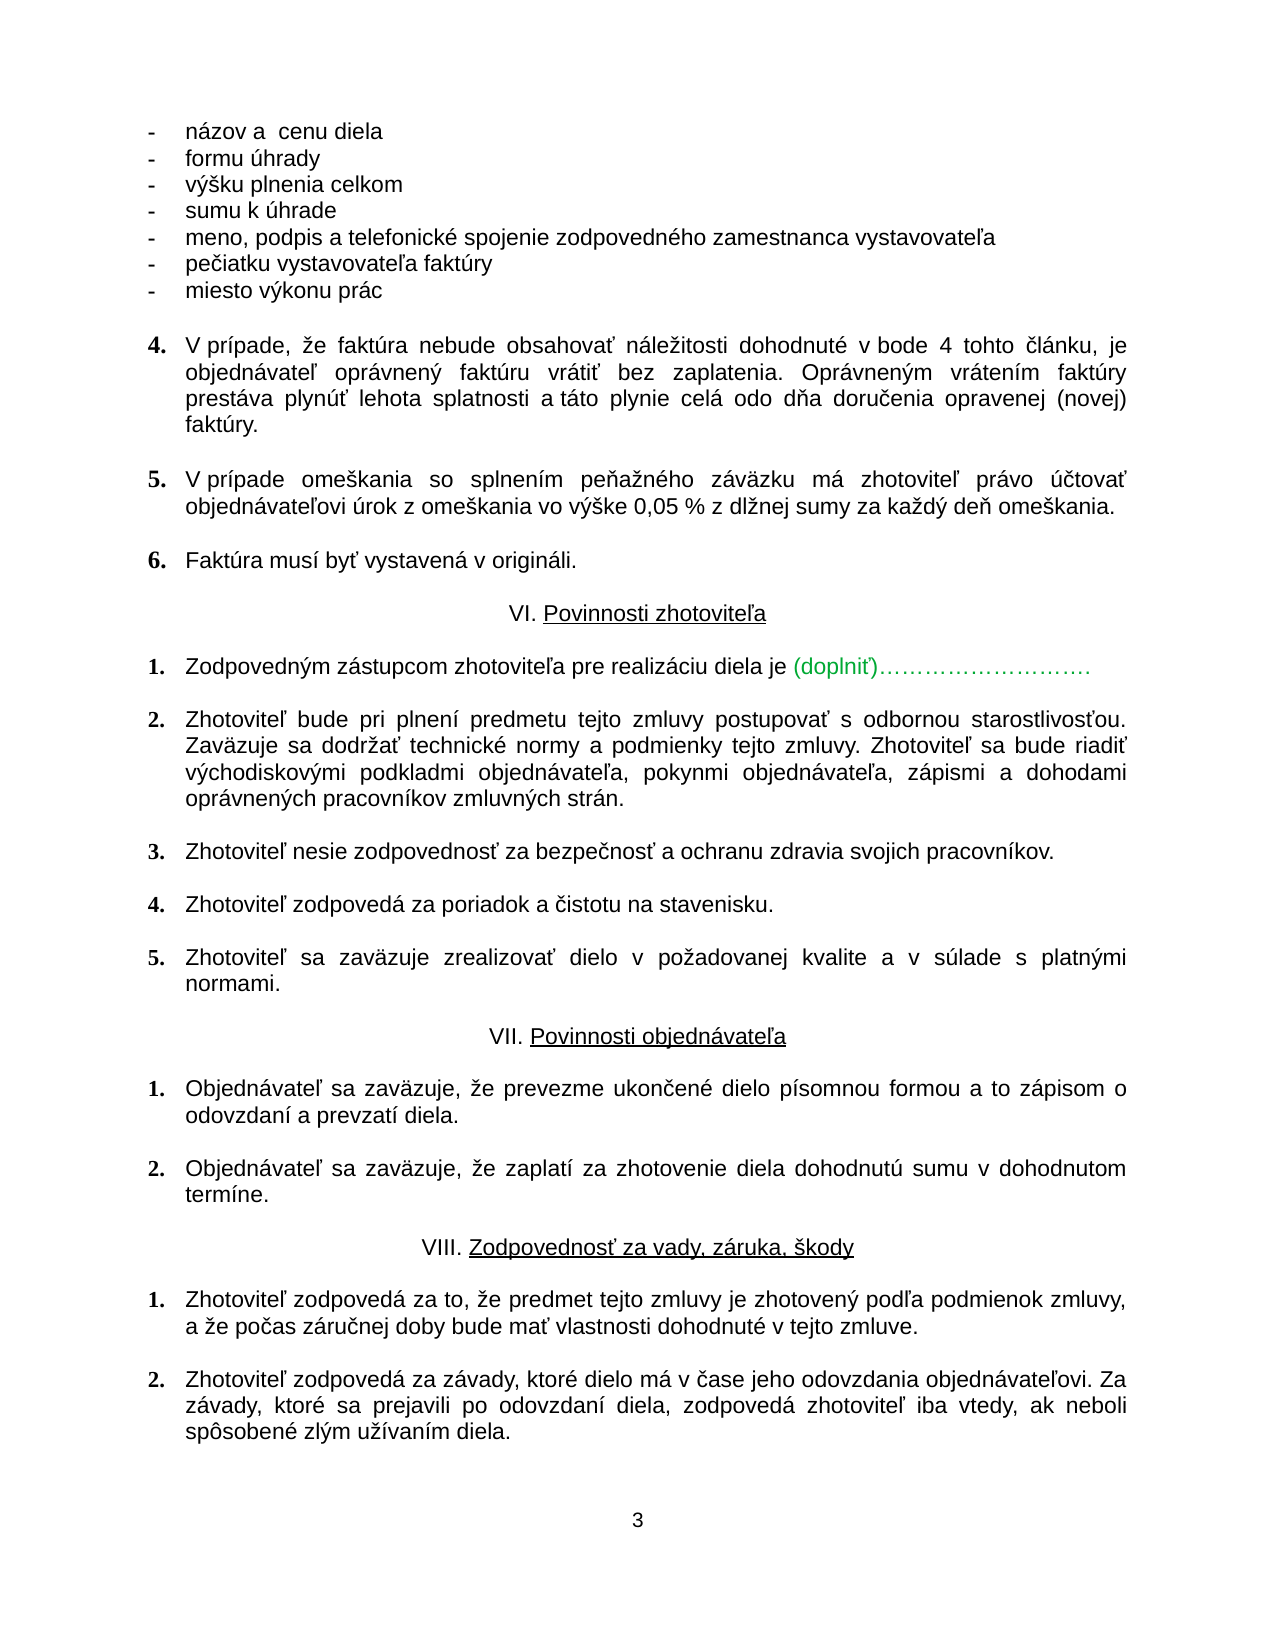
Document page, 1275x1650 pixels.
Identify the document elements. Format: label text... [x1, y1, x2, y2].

list Zhotoviteľ bude pri plnení predmetu tejto zmluvy postupovať s odbornou starostlivosťou. Zaväzuje sa dodržať technické normy a podmienky tejto zmluvy. Zhotoviteľ sa bude riadiť východiskovými podkladmi objednávateľa, pokynmi objednávateľa, zápismi a dohodami oprávnených pracovníkov zmluvných strán. [148, 706, 1127, 811]
list Faktúra musí byť vystavená v origináli. [148, 545, 1127, 574]
text VIII. Zodpovednosť za vady, záruka, škody [148, 1234, 1127, 1260]
list Zhotoviteľ zodpovedá za to, že predmet tejto zmluvy je zhotovený podľa podmienok zmluvy, a že počas záručnej doby bude mať vlastnosti dohodnuté v tejto zmluve. [148, 1286, 1127, 1339]
list V prípade omeškania so splnením peňažného záväzku má zhotoviteľ právo účtovať objednávateľovi úrok z omeškania vo výške 0,05 % z dlžnej sumy za každý deň omeškania. [148, 464, 1127, 519]
list V prípade, že faktúra nebude obsahovať náležitosti dohodnuté v bode 4 tohto článku, je objednávateľ oprávnený faktúru vrátiť bez zaplatenia. Oprávneným vrátením faktúry prestáva plynúť lehota splatnosti a táto plynie celá odo dňa doručenia opravenej (novej) faktúry. [148, 330, 1127, 437]
list Zhotoviteľ zodpovedá za závady, ktoré dielo má v čase jeho odovzdania objednávateľovi. Za závady, ktoré sa prejavili po odovzdaní diela, zodpovedá zhotoviteľ iba vtedy, ak neboli spôsobené zlým užívaním diela. [148, 1366, 1127, 1445]
list Objednávateľ sa zaväzuje, že zaplatí za zhotovenie diela dohodnutú sumu v dohodnutom termíne. [148, 1154, 1127, 1207]
list sumu k úhrade [148, 197, 1127, 224]
list Objednávateľ sa zaväzuje, že prevezme ukončené dielo písomnou formou a to zápisom o odovzdaní a prevzatí diela. [148, 1075, 1127, 1128]
list názov a cenu diela [148, 118, 1127, 144]
list Zodpovedným zástupcom zhotoviteľa pre realizáciu diela je (doplniť)………………………. [148, 653, 1127, 679]
list Zhotoviteľ sa zaväzuje zrealizovať dielo v požadovanej kvalite a v súlade s platnými normami. [148, 943, 1127, 996]
list formu úhrady [148, 144, 1127, 171]
text VI. Povinnosti zhotoviteľa [148, 600, 1127, 627]
list pečiatku vystavovateľa faktúry [148, 250, 1127, 277]
list miesto výkonu prác [148, 277, 1127, 303]
list meno, podpis a telefonické spojenie zodpovedného zamestnanca vystavovateľa [148, 224, 1127, 250]
text VII. Povinnosti objednávateľa [148, 1023, 1127, 1049]
list Zhotoviteľ zodpovedá za poriadok a čistotu na stavenisku. [148, 891, 1127, 917]
list výšku plnenia celkom [148, 171, 1127, 197]
list Zhotoviteľ nesie zodpovednosť za bezpečnosť a ochranu zdravia svojich pracovníkov. [148, 838, 1127, 864]
